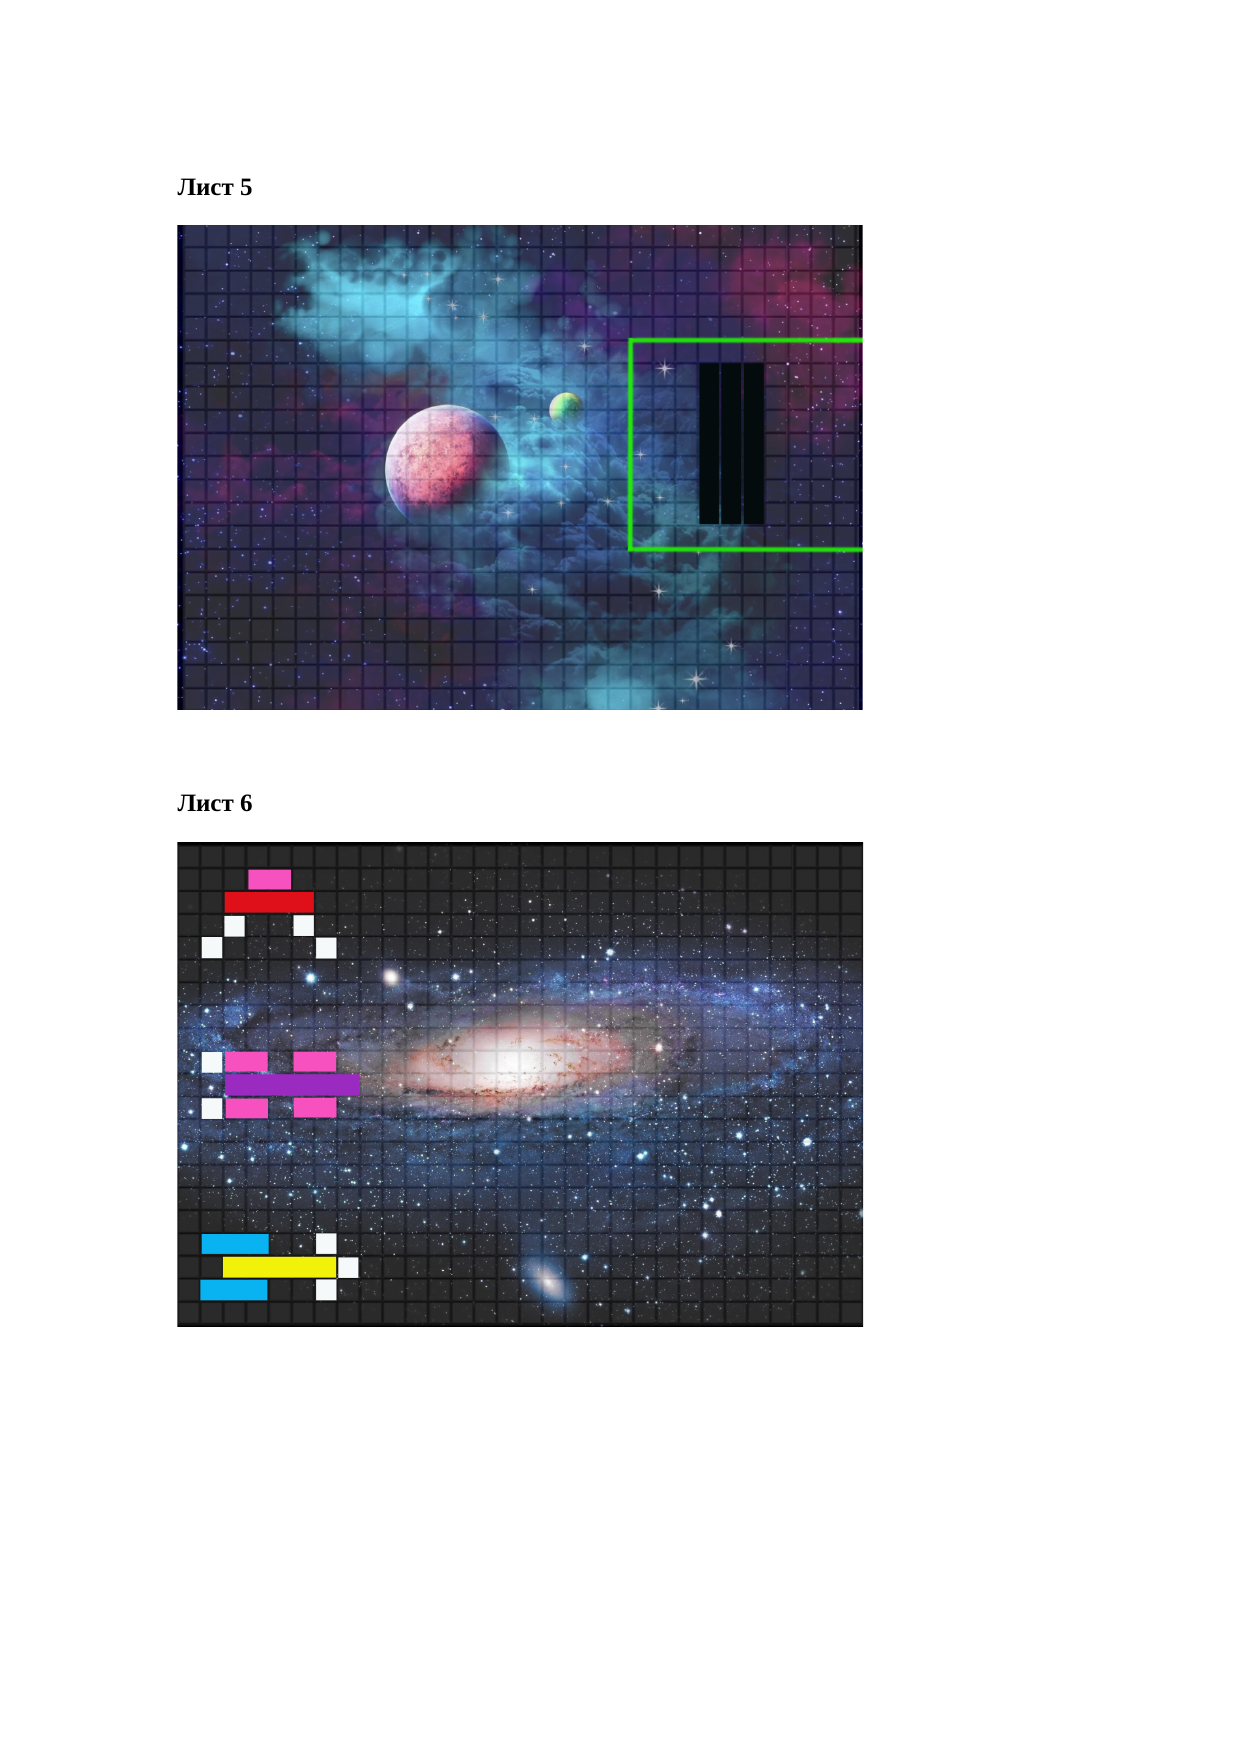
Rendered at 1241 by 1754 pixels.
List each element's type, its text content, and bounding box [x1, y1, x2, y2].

picture [177, 225, 863, 710]
text Лист 5 [177, 172, 1152, 201]
picture [177, 842, 864, 1327]
text Лист 6 [177, 788, 1152, 817]
